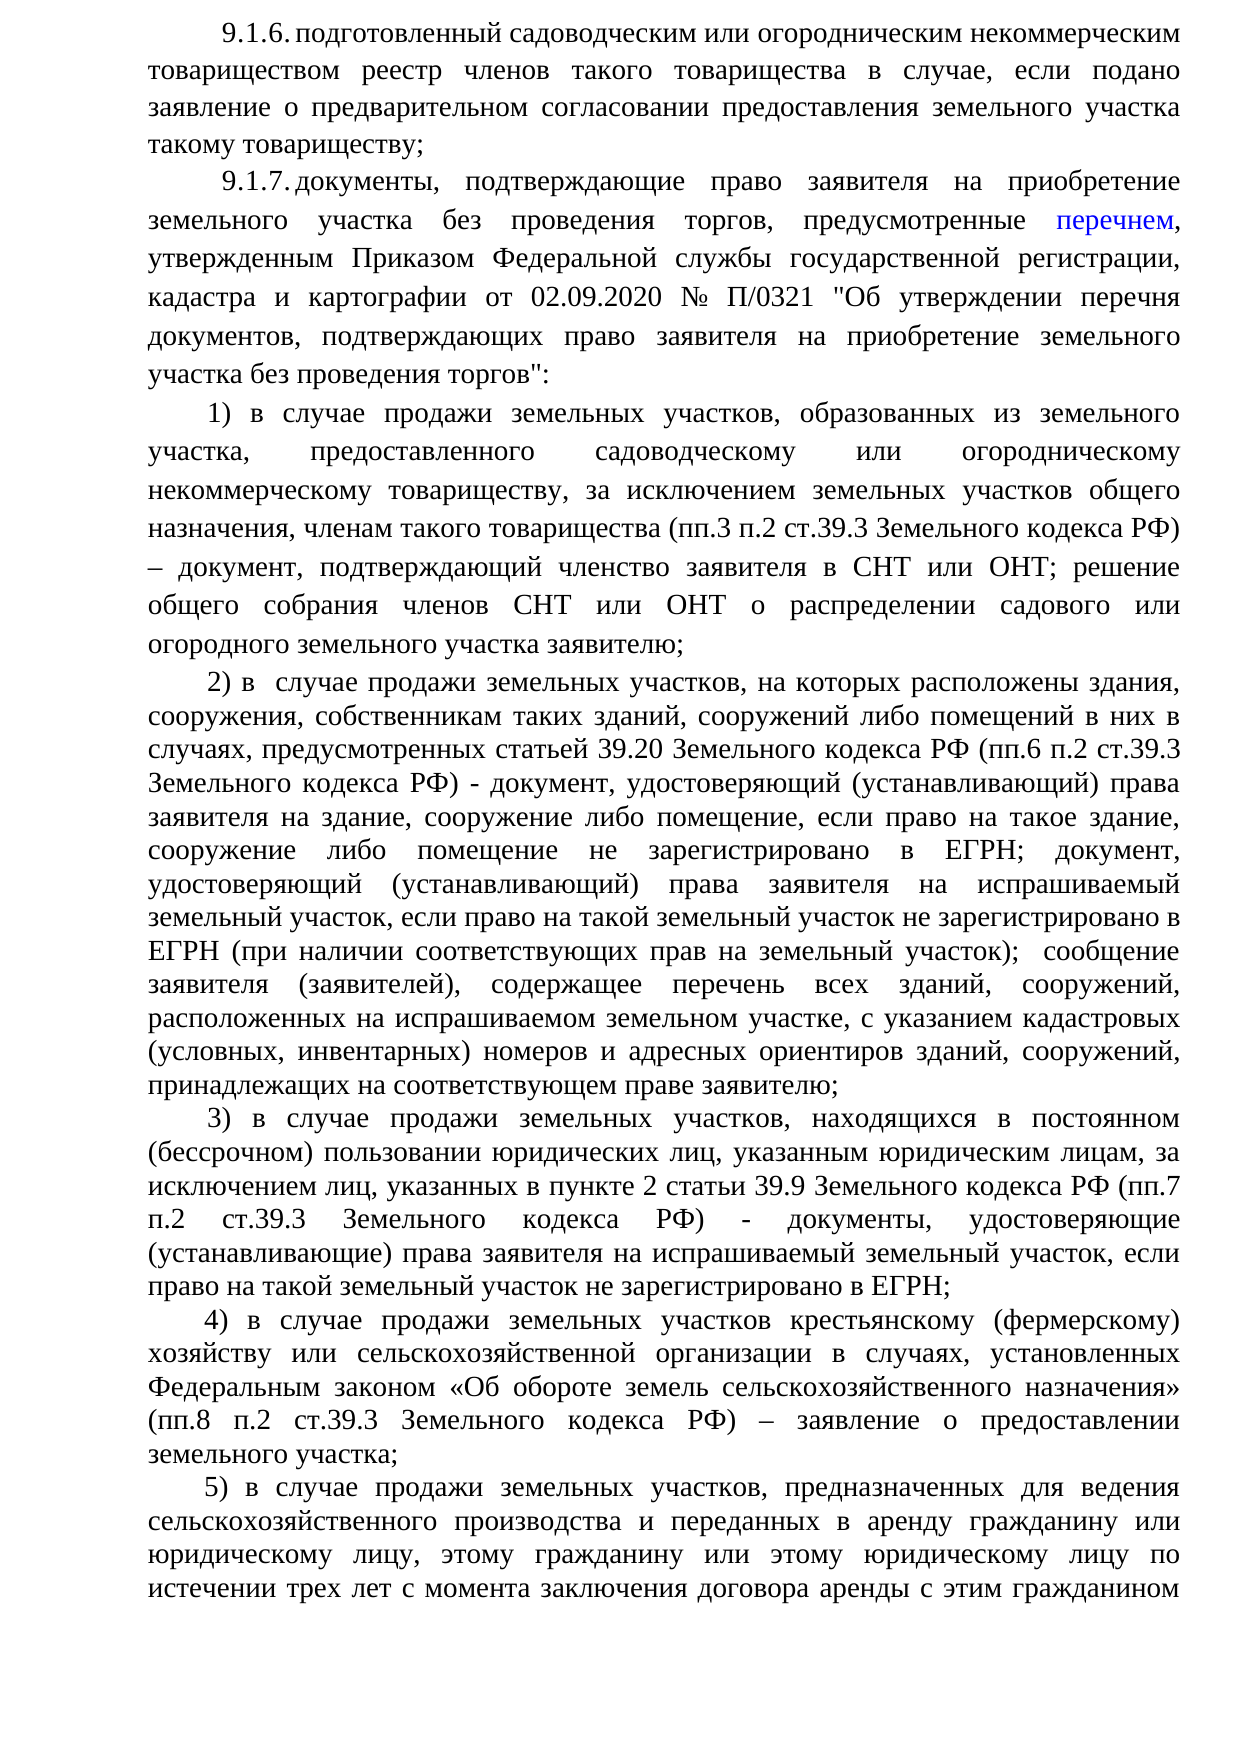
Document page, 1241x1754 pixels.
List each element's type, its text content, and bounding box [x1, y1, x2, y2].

text 4) в случае продажи земельных участков крестьянскому (фермерскому) хозяйству или сельскохозяйственной организации в случаях, установленных Федеральным законом «Об обороте земель сельскохозяйственного назначения» (пп.8 п.2 ст.39.3 Земельного кодекса РФ) – заявление о предоставлении земельного участка; [148, 1302, 1181, 1469]
list документы, подтверждающие право заявителя на приобретение земельного участка без проведения торгов, предусмотренные перечнем, утвержденным Приказом Федеральной службы государственной регистрации, кадастра и картографии от 02.09.2020 № П/0321 "Об утверждении перечня документов, подтверждающих право заявителя на приобретение земельного участка без проведения торгов": [148, 163, 1181, 390]
text 3) в случае продажи земельных участков, находящихся в постоянном (бессрочном) пользовании юридических лиц, указанным юридическим лицам, за исключением лиц, указанных в пункте 2 статьи 39.9 Земельного кодекса РФ (пп.7 п.2 ст.39.3 Земельного кодекса РФ) - документы, удостоверяющие (устанавливающие) права заявителя на испрашиваемый земельный участок, если право на такой земельный участок не зарегистрировано в ЕГРН; [148, 1101, 1181, 1302]
list подготовленный садоводческим или огородническим некоммерческим товариществом реестр членов такого товарищества в случае, если подано заявление о предварительном согласовании предоставления земельного участка такому товариществу; [148, 15, 1181, 160]
list 1) в случае продажи земельных участков, образованных из земельного участка, предоставленного садоводческому или огородническому некоммерческому товариществу, за исключением земельных участков общего назначения, членам такого товарищества (пп.3 п.2 ст.39.3 Земельного кодекса РФ) – документ, подтверждающий членство заявителя в СНТ или ОНТ; решение общего собрания членов СНТ или ОНТ о распределении садового или огородного земельного участка заявителю; [148, 395, 1181, 659]
text 2) в случае продажи земельных участков, на которых расположены здания, сооружения, собственникам таких зданий, сооружений либо помещений в них в случаях, предусмотренных статьей 39.20 Земельного кодекса РФ (пп.6 п.2 ст.39.3 Земельного кодекса РФ) - документ, удостоверяющий (устанавливающий) права заявителя на здание, сооружение либо помещение, если право на такое здание, сооружение либо помещение не зарегистрировано в ЕГРН; документ, удостоверяющий (устанавливающий) права заявителя на испрашиваемый земельный участок, если право на такой земельный участок не зарегистрировано в ЕГРН (при наличии соответствующих прав на земельный участок); сообщение заявителя (заявителей), содержащее перечень всех зданий, сооружений, расположенных на испрашиваемом земельном участке, с указанием кадастровых (условных, инвентарных) номеров и адресных ориентиров зданий, сооружений, принадлежащих на соответствующем праве заявителю; [148, 664, 1181, 1101]
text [148, 1469, 1181, 1604]
